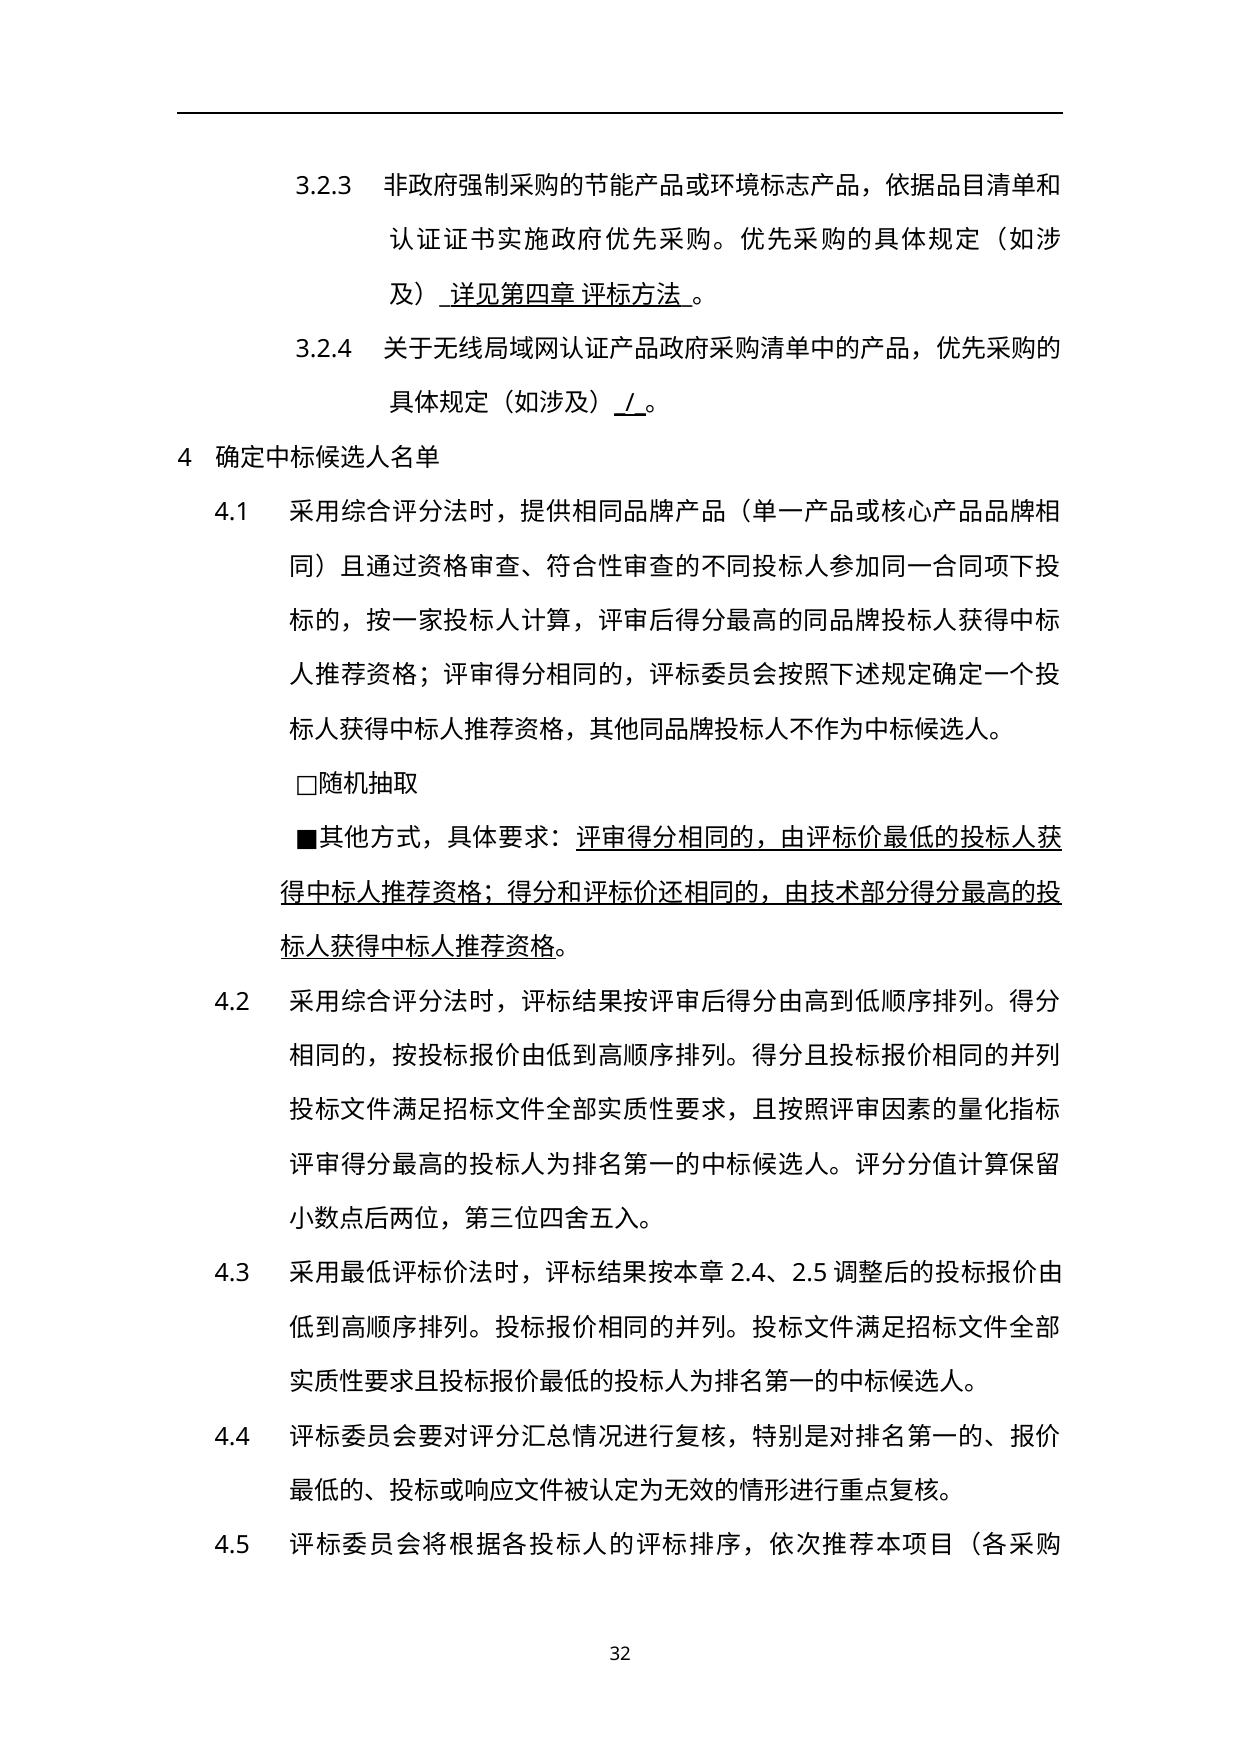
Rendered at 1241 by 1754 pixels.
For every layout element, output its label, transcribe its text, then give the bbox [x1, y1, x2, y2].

text 3.2.3 非政府强制采购的节能产品或环境标志产品，依据品目清单和认证证书实施政府优先采购。优先采购的具体规定（如涉及）_详见第四章 评标方法_。 [295, 165, 1063, 310]
text 4 确定中标候选人名单 [177, 437, 1063, 473]
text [214, 1525, 1063, 1561]
text 3.2.4 关于无线局域网认证产品政府采购清单中的产品，优先采购的具体规定（如涉及）_/_。 [295, 328, 1063, 419]
text ■其他方式，具体要求：评审得分相同的，由评标价最低的投标人获得中标人推荐资格；得分和评标价还相同的，由技术部分得分最高的投标人获得中标人推荐资格。 [281, 818, 1063, 963]
text 4.4 评标委员会要对评分汇总情况进行复核，特别是对排名第一的、报价最低的、投标或响应文件被认定为无效的情形进行重点复核。 [214, 1416, 1063, 1507]
text 4.3 采用最低评标价法时，评标结果按本章2.4、2.5调整后的投标报价由低到高顺序排列。投标报价相同的并列。投标文件满足招标文件全部实质性要求且投标报价最低的投标人为排名第一的中标候选人。 [214, 1253, 1063, 1398]
text 4.1 采用综合评分法时，提供相同品牌产品（单一产品或核心产品品牌相同）且通过资格审查、符合性审查的不同投标人参加同一合同项下投标的，按一家投标人计算，评审后得分最高的同品牌投标人获得中标人推荐资格；评审得分相同的，评标委员会按照下述规定确定一个投标人获得中标人推荐资格，其他同品牌投标人不作为中标候选人。 [214, 492, 1063, 745]
text □随机抽取 [281, 763, 1063, 800]
text 4.2 采用综合评分法时，评标结果按评审后得分由高到低顺序排列。得分相同的，按投标报价由低到高顺序排列。得分且投标报价相同的并列。投标文件满足招标文件全部实质性要求，且按照评审因素的量化指标评审得分最高的投标人为排名第一的中标候选人。评分分值计算保留小数点后两位，第三位四舍五入。 [214, 981, 1063, 1235]
